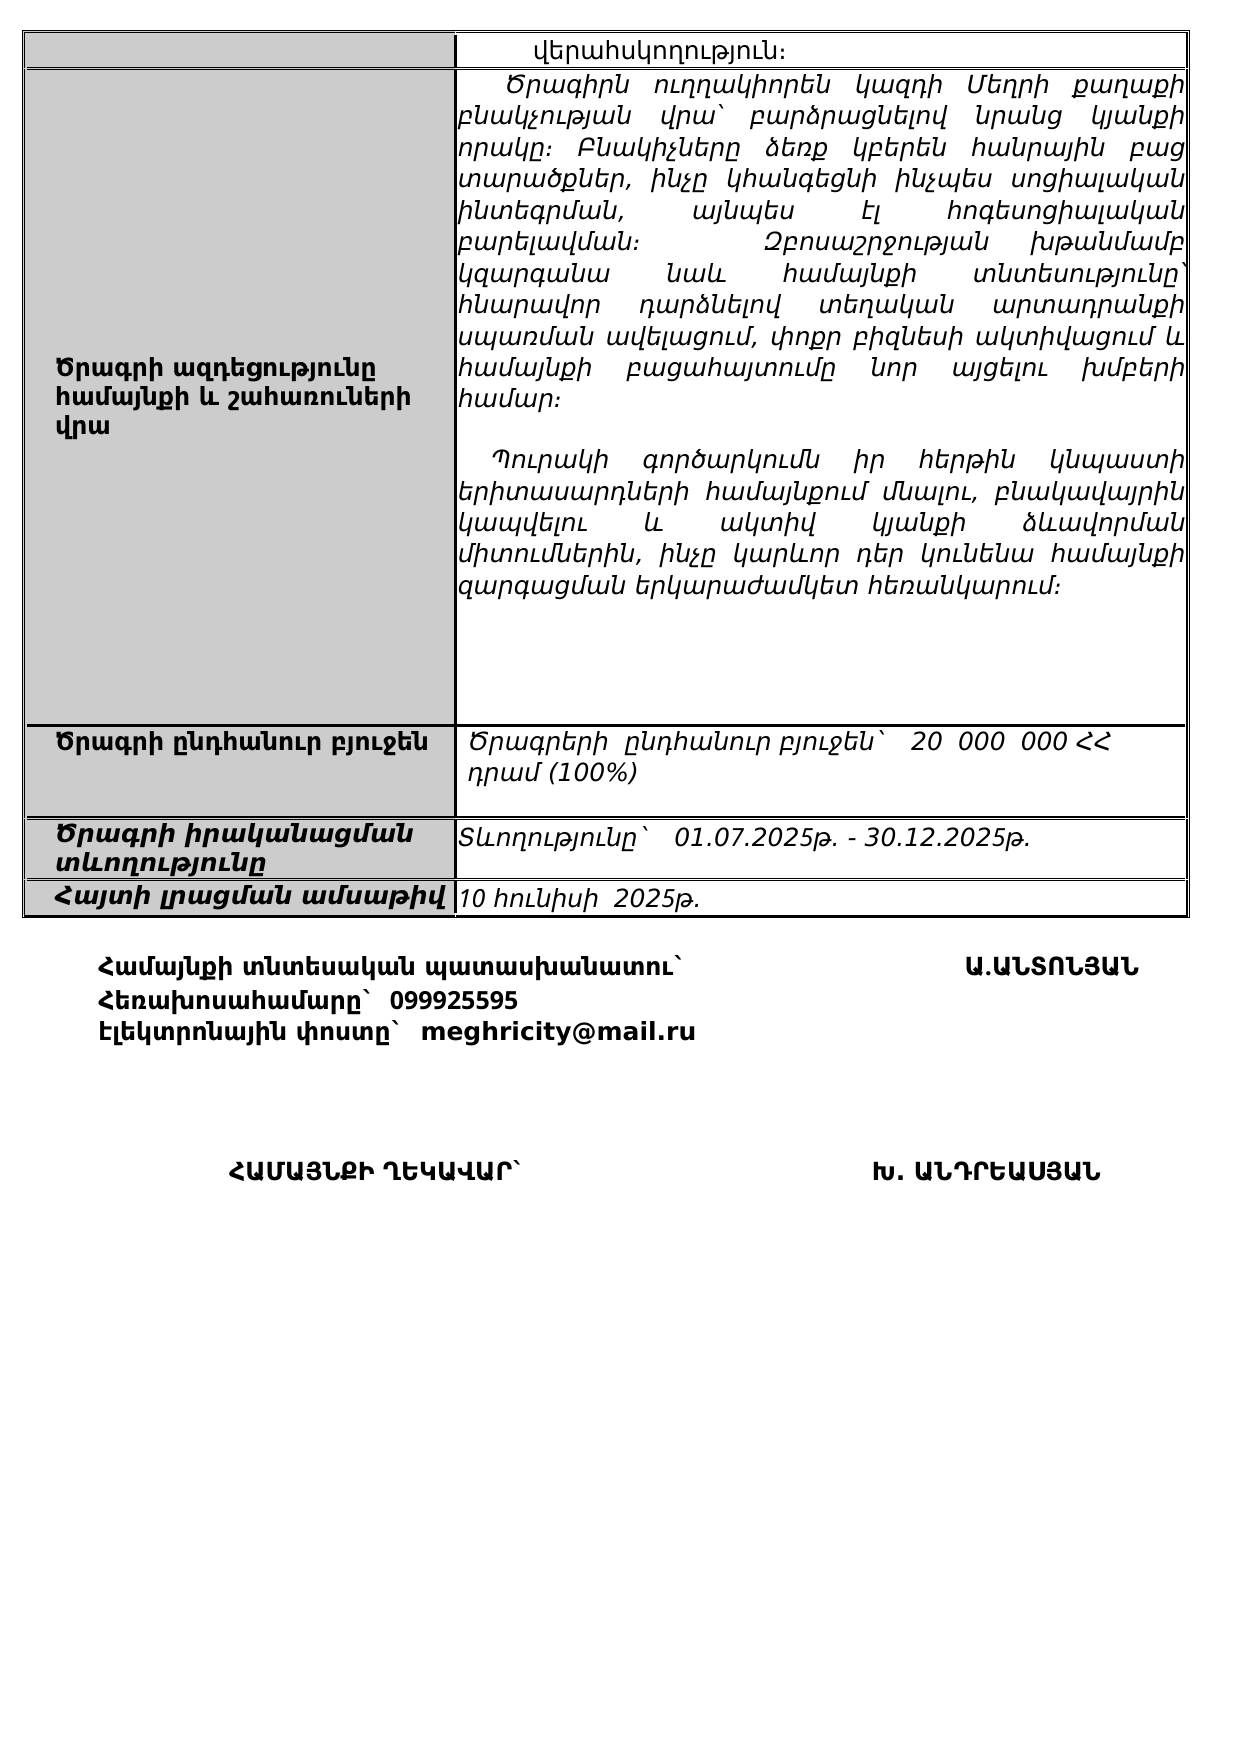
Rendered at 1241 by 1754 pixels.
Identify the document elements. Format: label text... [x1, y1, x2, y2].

table_cell Ծրագրի ազդեցությունը համայնքի և շահառուների վրա [23, 67, 455, 724]
text Համայնքի տնտեսական պատասխանատու` Ա.ԱՆՏՈՆՅԱՆ [59, 949, 1152, 983]
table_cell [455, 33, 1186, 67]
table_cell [25, 33, 455, 67]
table_cell Տևողությունը` 01.07.2025թ. - 30.12.2025թ. [457, 816, 1187, 878]
text ՀԱՄԱՅՆՔԻ ՂԵԿԱՎԱՐ` Խ. ԱՆԴՐԵԱՍՅԱՆ [0, 1154, 1152, 1188]
table_cell Ծրագրերի ընդհանուր բյուջեն` 20 000 000 ՀՀ դրամ (100%) [457, 724, 1186, 816]
table_cell Ծրագրի իրականացման տևողությունը [25, 816, 454, 878]
table_cell Ծրագրի ընդհանուր բյուջեն [25, 724, 454, 816]
text էլեկտրոնային փոստը` meghricity@mail.ru [59, 1017, 1152, 1046]
table_cell Հայտի լրացման ամսաթիվ [23, 878, 455, 915]
text Հեռախոսահամարը` 099925595 [59, 983, 1152, 1017]
table_cell 10 հունիսի 2025թ. [455, 878, 1188, 915]
table_cell Ծրագիրն ուղղակիորեն կազդի Մեղրի քաղաքի բնակչության վրա՝ բարձրացնելով նրանց կյանքի որակը։ Բնակիչները ձեռք կբերեն հանրային բաց տարածքներ, ինչը կհանգեցնի ինչպես սոցիալական ինտեգրման, այնպես էլ հոգեսոցիալական բարելավման։ Զբոսաշրջության խթանմամբ կզարգանա նաև համայնքի տնտեսությունը՝ հնարավոր դարձնելով տեղական արտադրանքի սպառման ավելացում, փոքր բիզնեսի ակտիվացում և համայնքի բացահայտումը նոր այցելու խմբերի համար։ Պուրակի գործարկումն իր հերթին կնպաստի երիտասարդների համայնքում մնալու, բնակավայրին կապվելու և ակտիվ կյանքի ձևավորման միտումներին, ինչը կարևոր դեր կունենա համայնքի զարգացման երկարաժամկետ հեռանկարում։ [455, 67, 1188, 724]
